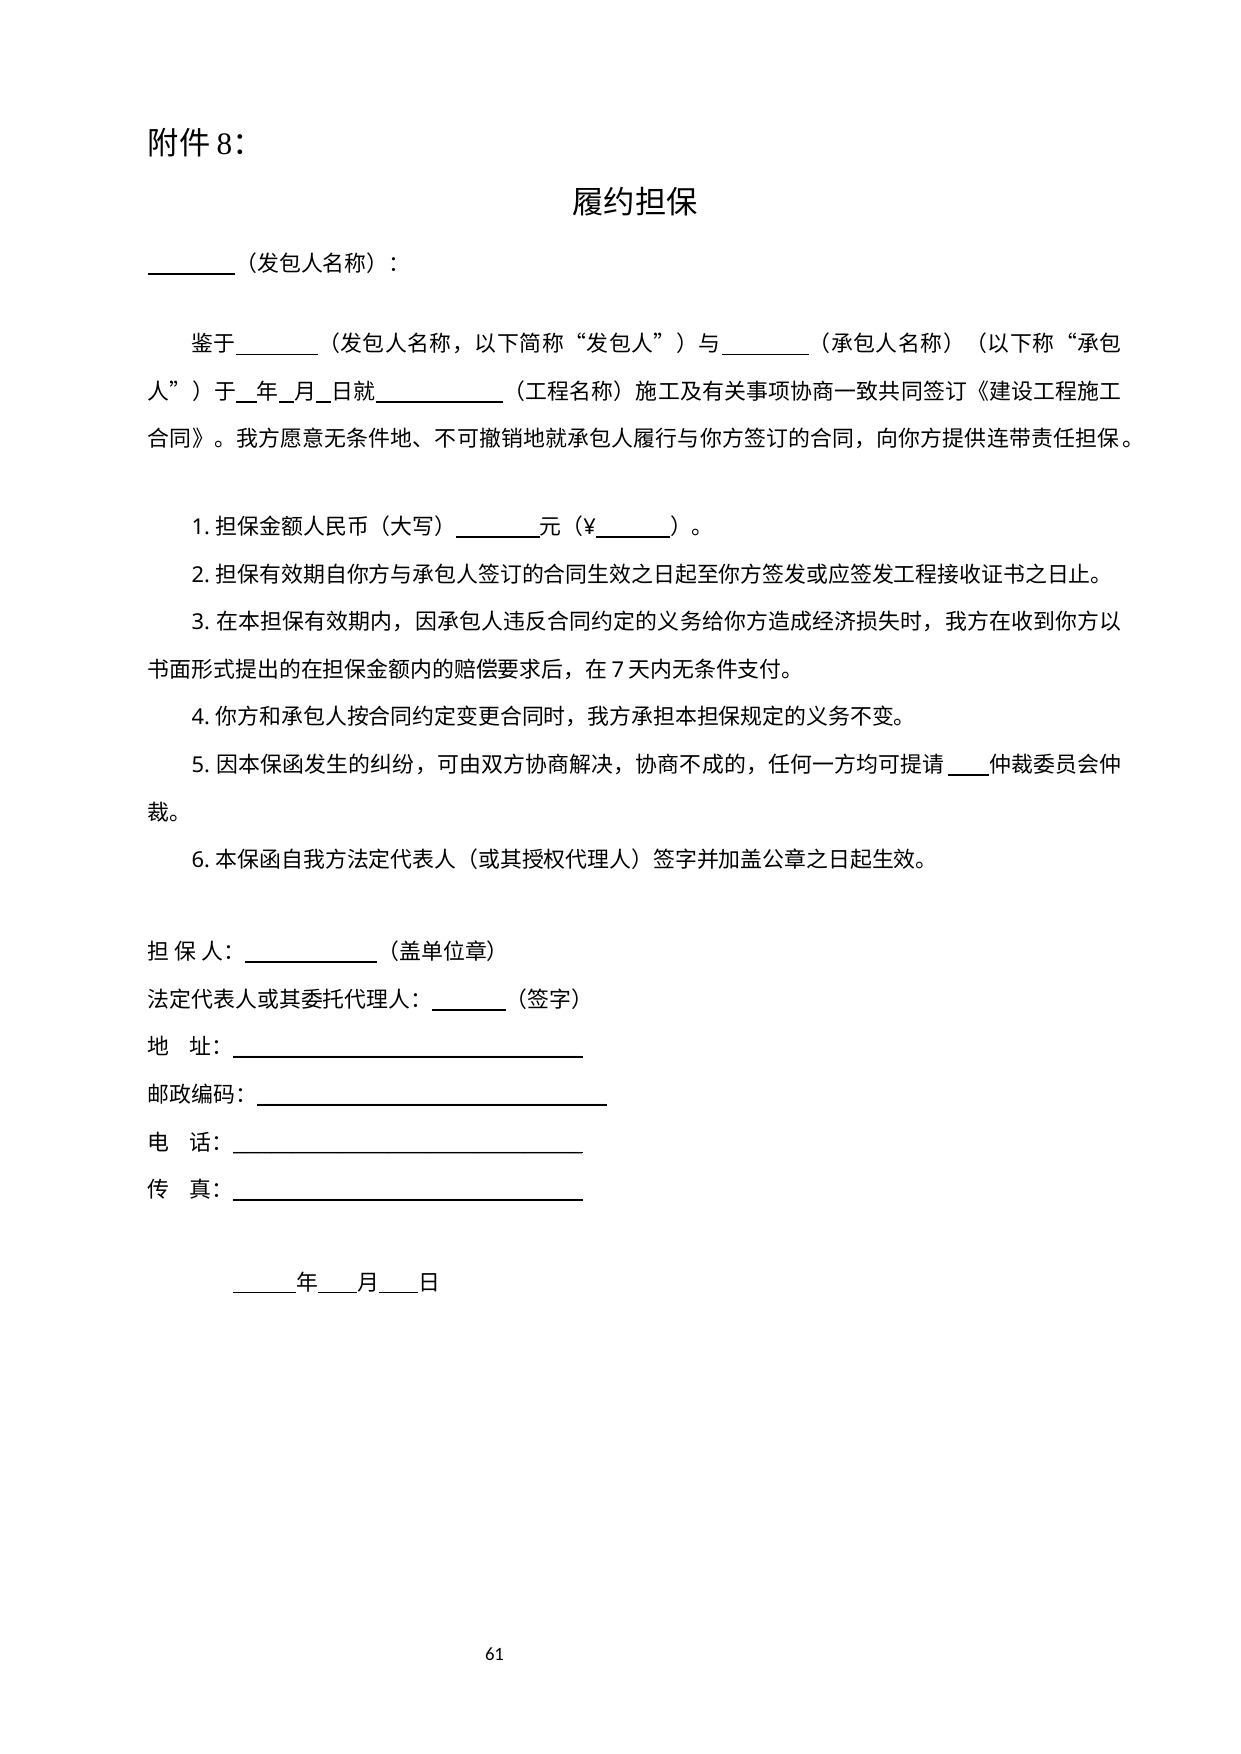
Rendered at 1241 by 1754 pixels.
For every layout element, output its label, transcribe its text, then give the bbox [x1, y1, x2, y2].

text 履约担保 [148, 176, 1122, 222]
text 电 话：____________________________________ [148, 1124, 1122, 1156]
text 附件8： [148, 118, 1122, 164]
text 2. 担保有效期自你方与承包人签订的合同生效之日起至你方签发或应签发工程接收证书之日止。 [148, 557, 1122, 588]
text 6. 本保函自我方法定代表人（或其授权代理人）签字并加盖公章之日起生效。 [148, 842, 1122, 874]
text 传 真：____________________________________ [148, 1172, 1122, 1204]
text 4. 你方和承包人按合同约定变更合同时，我方承担本担保规定的义务不变。 [148, 699, 1122, 731]
text 邮政编码：____________________________________ [148, 1077, 1122, 1109]
text 鉴于 （发包人名称，以下简称“发包人”）与 （承包人名称）（以下称“承包人”）于 年 月 日就 （工程名称）施工及有关事项协商一致共同签订《建设工程施工合同》。我方愿意无条件地、不可撤销地就承包人履行与你方签订的合同，向你方提供连带责任担保。 [148, 326, 1122, 496]
text 5. 因本保函发生的纠纷，可由双方协商解决，协商不成的，任何一方均可提请 仲裁委员会仲裁。 [148, 747, 1122, 826]
text 1. 担保金额人民币（大写） 元（¥ ）。 [148, 509, 1122, 541]
text 3. 在本担保有效期内，因承包人违反合同约定的义务给你方造成经济损失时，我方在收到你方以书面形式提出的在担保金额内的赔偿要求后，在7天内无条件支付。 [148, 604, 1122, 683]
text 法定代表人或其委托代理人： （签字） [148, 982, 1122, 1013]
text 年 月 日 [148, 1264, 1122, 1296]
text 地 址：____________________________________ [148, 1029, 1122, 1061]
text （发包人名称）： [148, 235, 1122, 281]
text 担 保 人： （盖单位章） [148, 934, 1122, 966]
